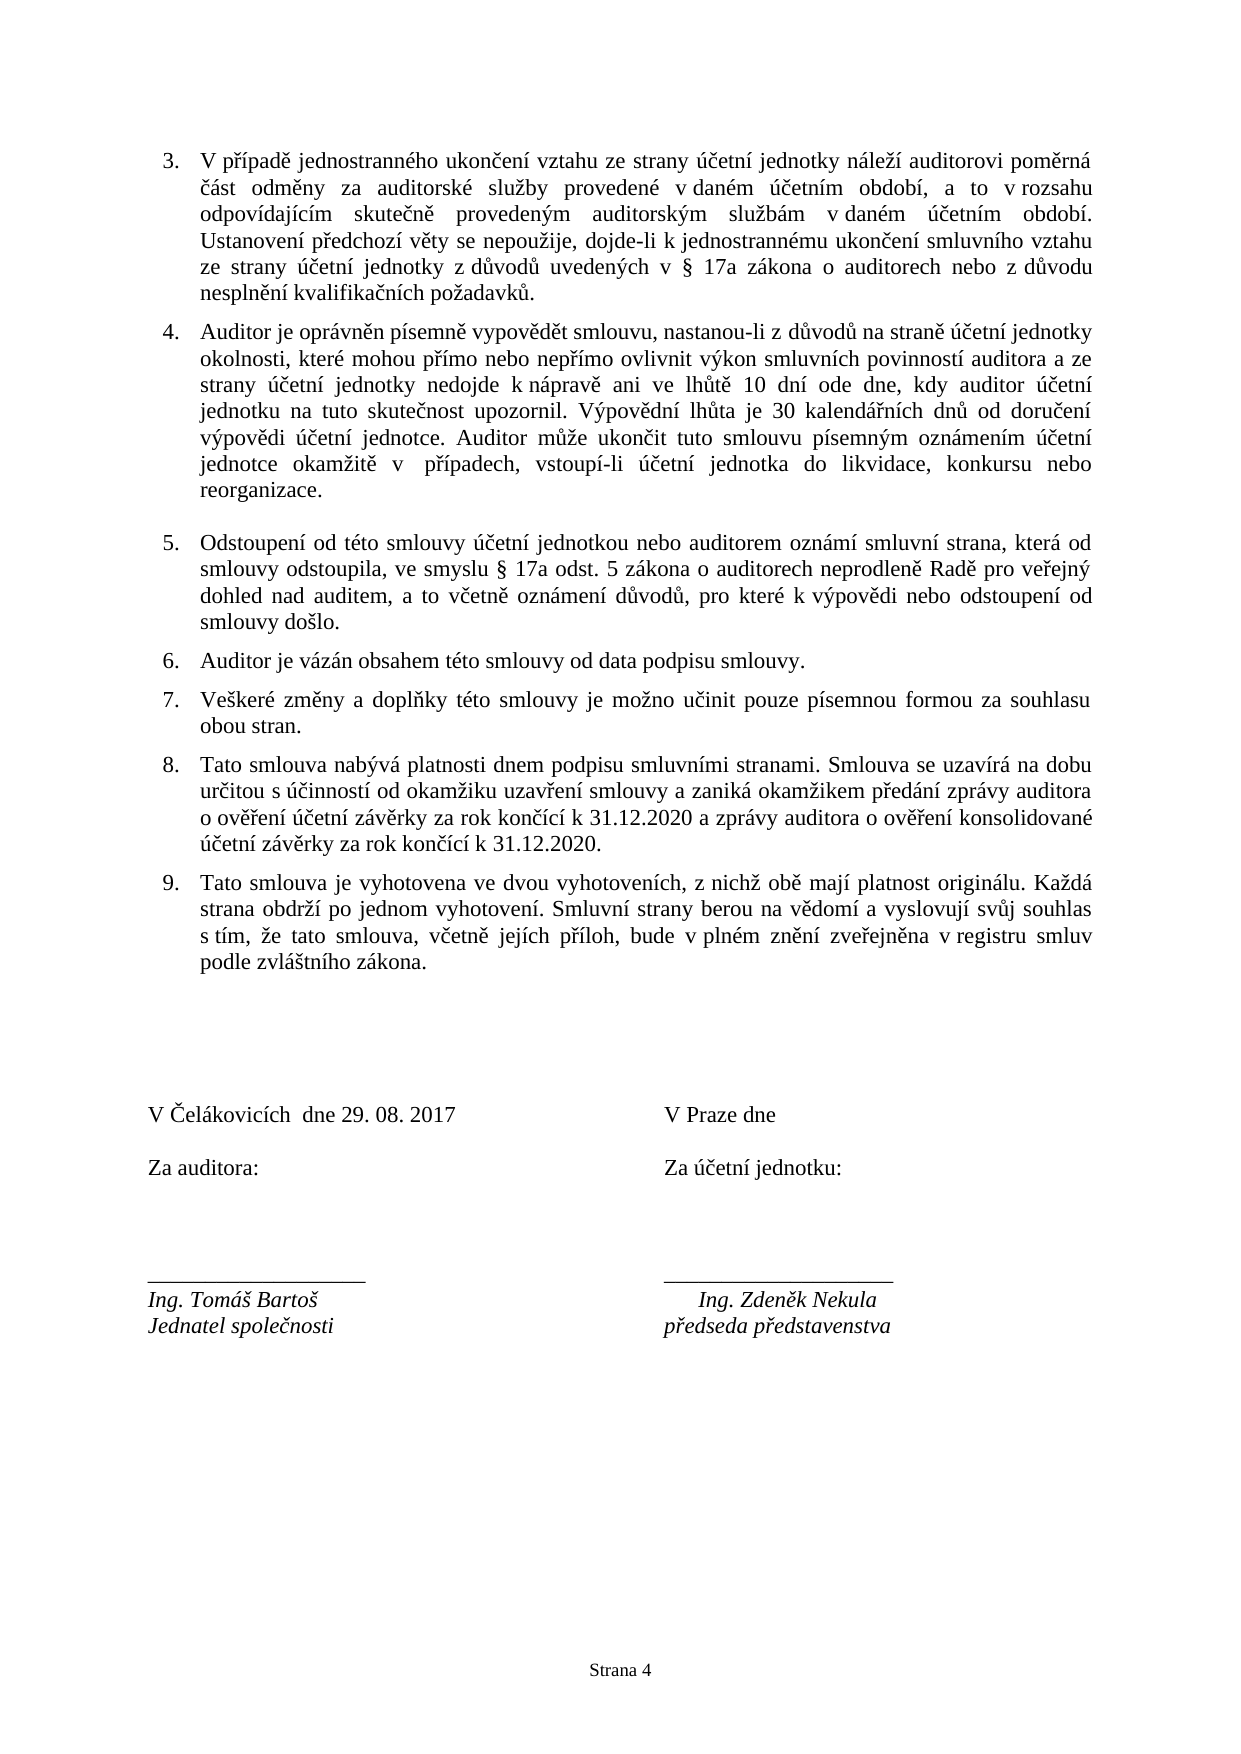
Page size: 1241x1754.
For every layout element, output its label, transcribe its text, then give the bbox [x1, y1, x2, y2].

subtitle Ing. Tomáš Bartoš Ing. Zdeněk Nekula [148, 1286, 1093, 1312]
list Tato smlouva nabývá platnosti dnem podpisu smluvními stranami. Smlouva se uzavírá na dobu určitou s účinností od okamžiku uzavření smlouvy a zaniká okamžikem předání zprávy auditora o ověření účetní závěrky za rok končící k 31.12.2020 a zprávy auditora o ověření konsolidované účetní závěrky za rok končící k 31.12.2020. [162, 751, 1093, 856]
list Auditor je oprávněn písemně vypovědět smlouvu, nastanou-li z důvodů na straně účetní jednotky okolnosti, které mohou přímo nebo nepřímo ovlivnit výkon smluvních povinností auditora a ze strany účetní jednotky nedojde k nápravě ani ve lhůtě 10 dní ode dne, kdy auditor účetní jednotku na tuto skutečnost upozornil. Výpovědní lhůta je 30 kalendářních dnů od doručení výpovědi účetní jednotce. Auditor může ukončit tuto smlouvu písemným oznámením účetní jednotce okamžitě v případech, vstoupí-li účetní jednotka do likvidace, konkursu nebo reorganizace. [162, 318, 1093, 503]
list Auditor je vázán obsahem této smlouvy od data podpisu smlouvy. [162, 647, 1093, 673]
list Veškeré změny a doplňky této smlouvy je možno učinit pouze písemnou formou za souhlasu obou stran. [162, 686, 1093, 738]
text V Čelákovicích dne 29. 08. 2017 V Praze dne [148, 1101, 1093, 1127]
text Za auditora: Za účetní jednotku: [148, 1154, 1093, 1180]
subtitle Jednatel společnosti předseda představenstva [148, 1312, 1093, 1338]
list V případě jednostranného ukončení vztahu ze strany účetní jednotky náleží auditorovi poměrná část odměny za auditorské služby provedené v daném účetním období, a to v rozsahu odpovídajícím skutečně provedeným auditorským službám v daném účetním období. Ustanovení předchozí věty se nepoužije, dojde-li k jednostrannému ukončení smluvního vztahu ze strany účetní jednotky z důvodů uvedených v § 17a zákona o auditorech nebo z důvodu nesplnění kvalifikačních požadavků. [162, 148, 1093, 306]
list Tato smlouva je vyhotovena ve dvou vyhotoveních, z nichž obě mají platnost originálu. Každá strana obdrží po jednom vyhotovení. Smluvní strany berou na vědomí a vyslovují svůj souhlas s tím, že tato smlouva, včetně jejích příloh, bude v plném znění zveřejněna v registru smluv podle zvláštního zákona. [162, 869, 1093, 974]
list Odstoupení od této smlouvy účetní jednotkou nebo auditorem oznámí smluvní strana, která od smlouvy odstoupila, ve smyslu § 17a odst. 5 zákona o auditorech neprodleně Radě pro veřejný dohled nad auditem, a to včetně oznámení důvodů, pro které k výpovědi nebo odstoupení od smlouvy došlo. [162, 529, 1093, 634]
text ___________________ ____________________ [148, 1259, 1093, 1286]
